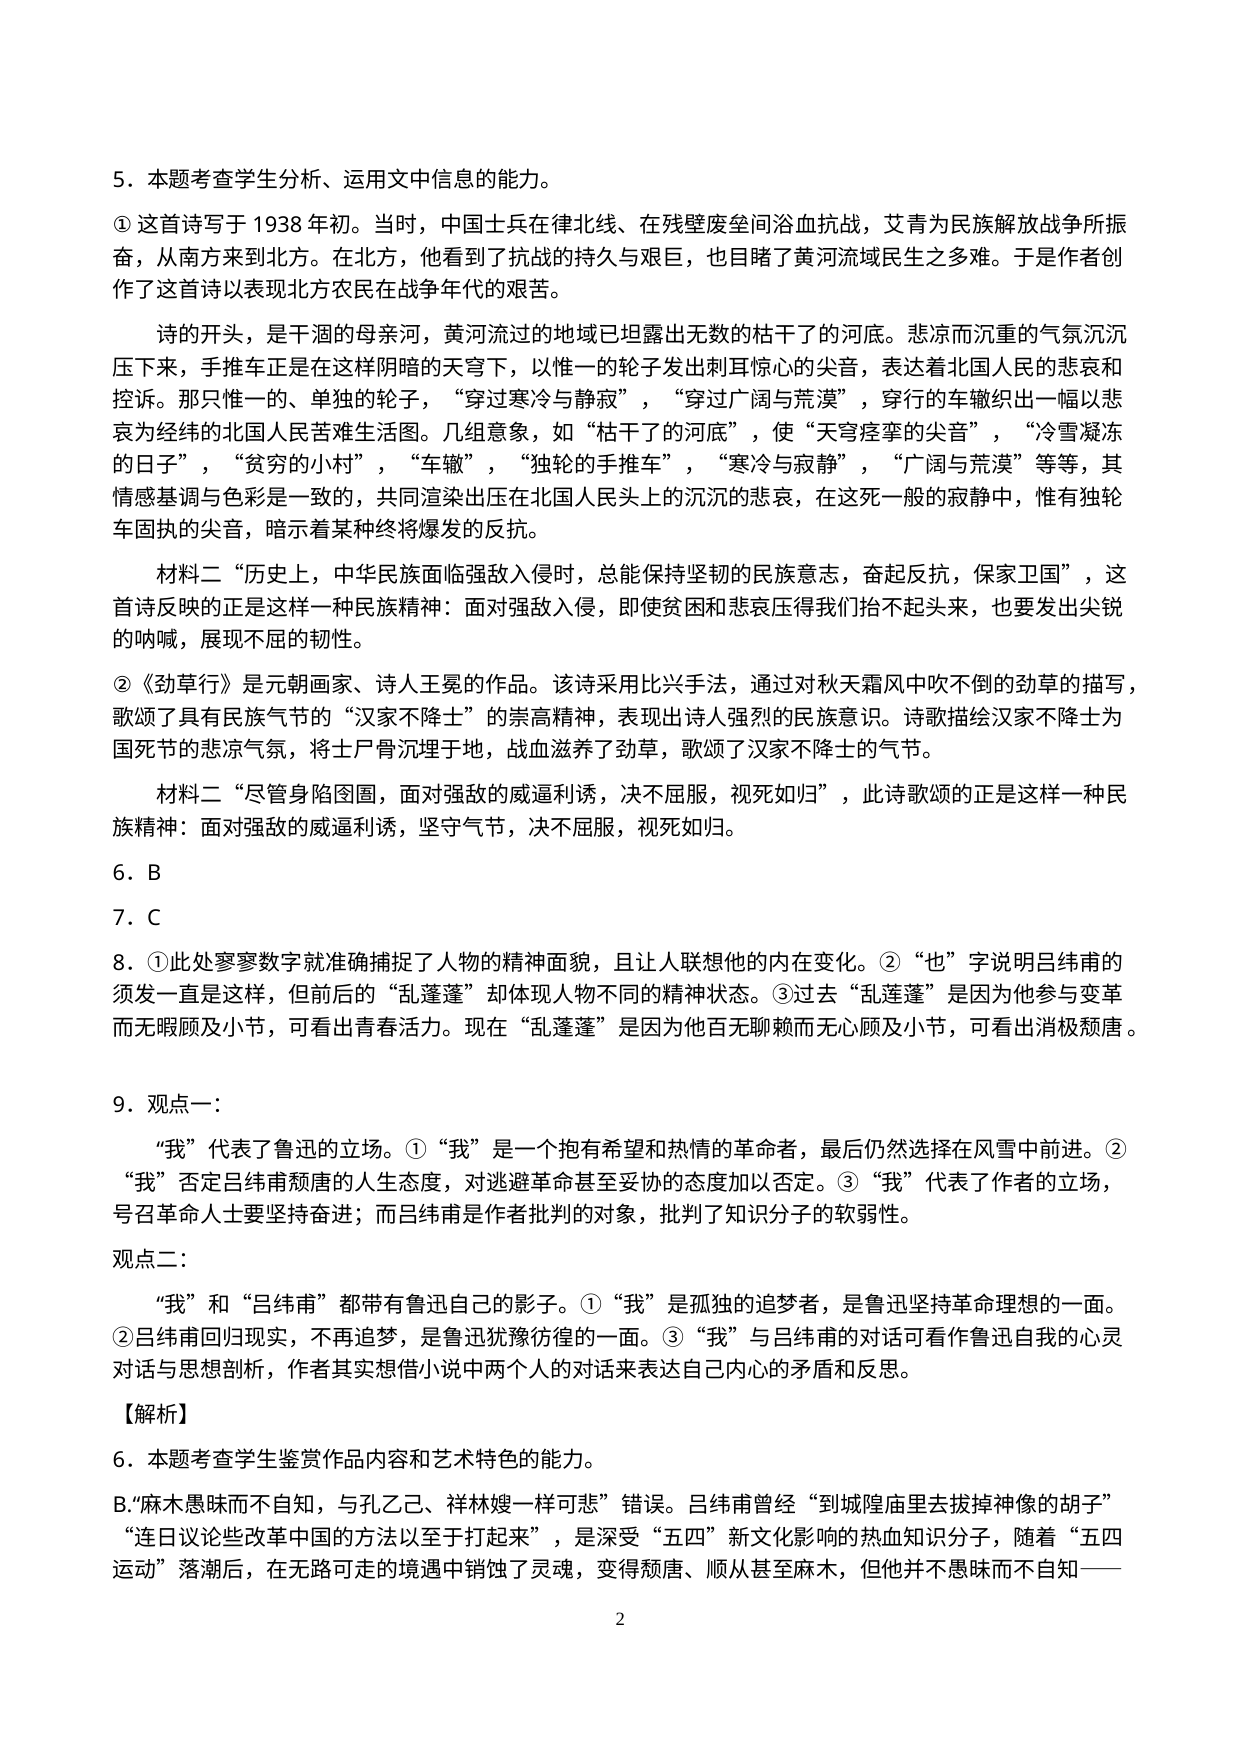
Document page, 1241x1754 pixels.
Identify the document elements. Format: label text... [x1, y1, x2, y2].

text 材料二“历史上，中华民族面临强敌入侵时，总能保持坚韧的民族意志，奋起反抗，保家卫国”，这首诗反映的正是这样一种民族精神：面对强敌入侵，即使贫困和悲哀压得我们抬不起头来，也要发出尖锐的呐喊，展现不屈的韧性。 [112, 557, 1128, 654]
text 5．本题考查学生分析、运用文中信息的能力。 [112, 162, 1128, 194]
text “我”代表了鲁迅的立场。①“我”是一个抱有希望和热情的革命者，最后仍然选择在风雪中前进。②“我”否定吕纬甫颓唐的人生态度，对逃避革命甚至妥协的态度加以否定。③“我”代表了作者的立场，号召革命人士要坚持奋进；而吕纬甫是作者批判的对象，批判了知识分子的软弱性。 [112, 1132, 1128, 1229]
text 观点二： [112, 1242, 1128, 1274]
text “我”和“吕纬甫”都带有鲁迅自己的影子。①“我”是孤独的追梦者，是鲁迅坚持革命理想的一面。②吕纬甫回归现实，不再追梦，是鲁迅犹豫彷徨的一面。③“我”与吕纬甫的对话可看作鲁迅自我的心灵对话与思想剖析，作者其实想借小说中两个人的对话来表达自己内心的矛盾和反思。 [112, 1287, 1128, 1384]
text 8．①此处寥寥数字就准确捕捉了人物的精神面貌，且让人联想他的内在变化。②“也”字说明吕纬甫的须发一直是这样，但前后的“乱蓬蓬”却体现人物不同的精神状态。③过去“乱莲蓬”是因为他参与变革而无暇顾及小节，可看出青春活力。现在“乱蓬蓬”是因为他百无聊赖而无心顾及小节，可看出消极颓唐。 [112, 944, 1128, 1074]
text ②《劲草行》是元朝画家、诗人王冕的作品。该诗采用比兴手法，通过对秋天霜风中吹不倒的劲草的描写，歌颂了具有民族气节的“汉家不降士”的崇高精神，表现出诗人强烈的民族意识。诗歌描绘汉家不降士为国死节的悲凉气氛，将士尸骨沉埋于地，战血滋养了劲草，歌颂了汉家不降士的气节。 [112, 667, 1128, 764]
text ①这首诗写于1938年初。当时，中国士兵在律北线、在残壁废垒间浴血抗战，艾青为民族解放战争所振奋，从南方来到北方。在北方，他看到了抗战的持久与艰巨，也目睹了黄河流域民生之多难。于是作者创作了这首诗以表现北方农民在战争年代的艰苦。 [112, 207, 1128, 304]
text 6．B [112, 854, 1128, 887]
text 9．观点一： [112, 1087, 1128, 1119]
text 6．本题考查学生鉴赏作品内容和艺术特色的能力。 [112, 1442, 1128, 1474]
text 诗的开头，是干涸的母亲河，黄河流过的地域已坦露出无数的枯干了的河底。悲凉而沉重的气氛沉沉压下来，手推车正是在这样阴暗的天穹下，以惟一的轮子发出刺耳惊心的尖音，表达着北国人民的悲哀和控诉。那只惟一的、单独的轮子，“穿过寒冷与静寂”，“穿过广阔与荒漠”，穿行的车辙织出一幅以悲哀为经纬的北国人民苦难生活图。几组意象，如“枯干了的河底”，使“天穹痉挛的尖音”，“冷雪凝冻的日子”，“贫穷的小村”，“车辙”，“独轮的手推车”，“寒冷与寂静”，“广阔与荒漠”等等，其情感基调与色彩是一致的，共同渲染出压在北国人民头上的沉沉的悲哀，在这死一般的寂静中，惟有独轮车固执的尖音，暗示着某种终将爆发的反抗。 [112, 317, 1128, 544]
text 材料二“尽管身陷囹圄，面对强敌的威逼利诱，决不屈服，视死如归”，此诗歌颂的正是这样一种民族精神：面对强敌的威逼利诱，坚守气节，决不屈服，视死如归。 [112, 777, 1128, 842]
text 7．C [112, 899, 1128, 932]
text 【解析】 [112, 1397, 1128, 1429]
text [112, 1487, 1128, 1584]
